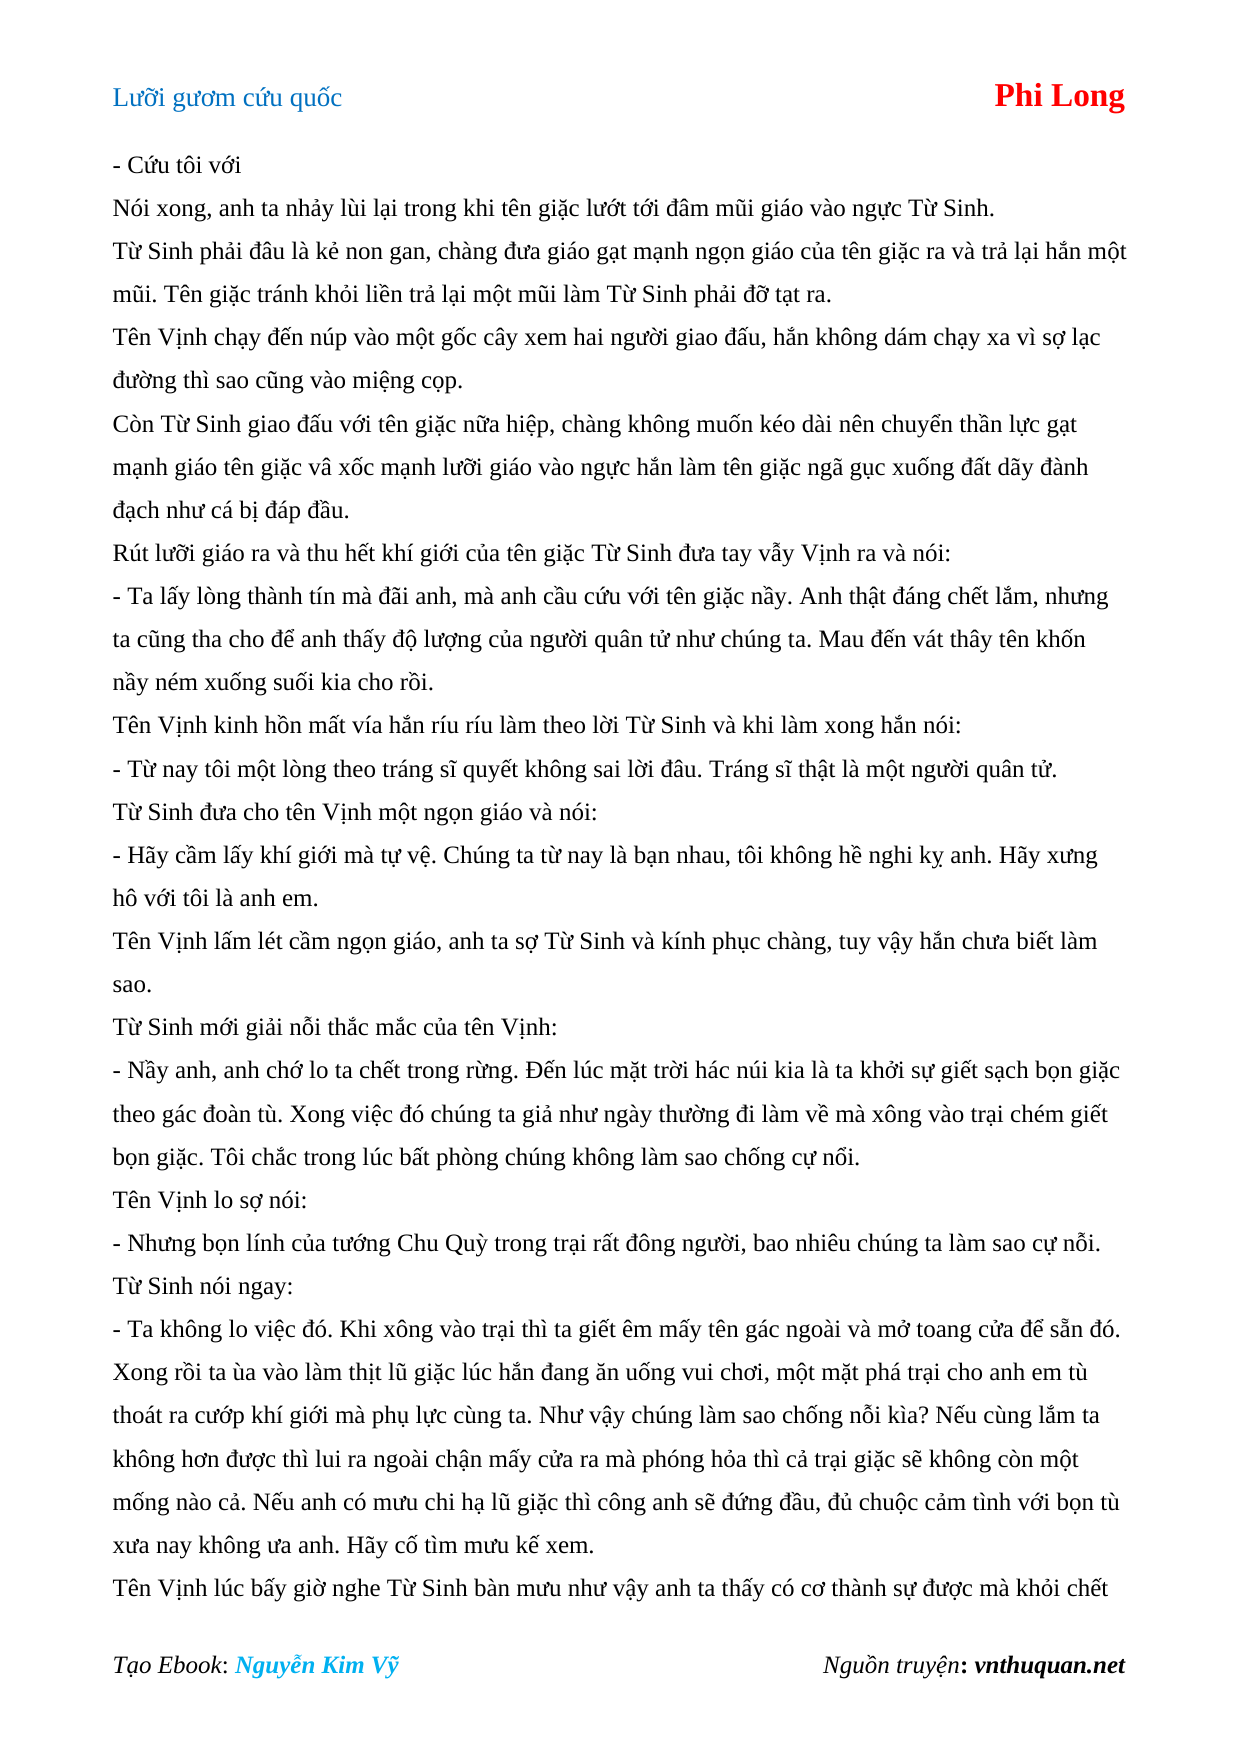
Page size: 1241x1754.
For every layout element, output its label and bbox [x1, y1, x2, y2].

text [112, 150, 1128, 1602]
